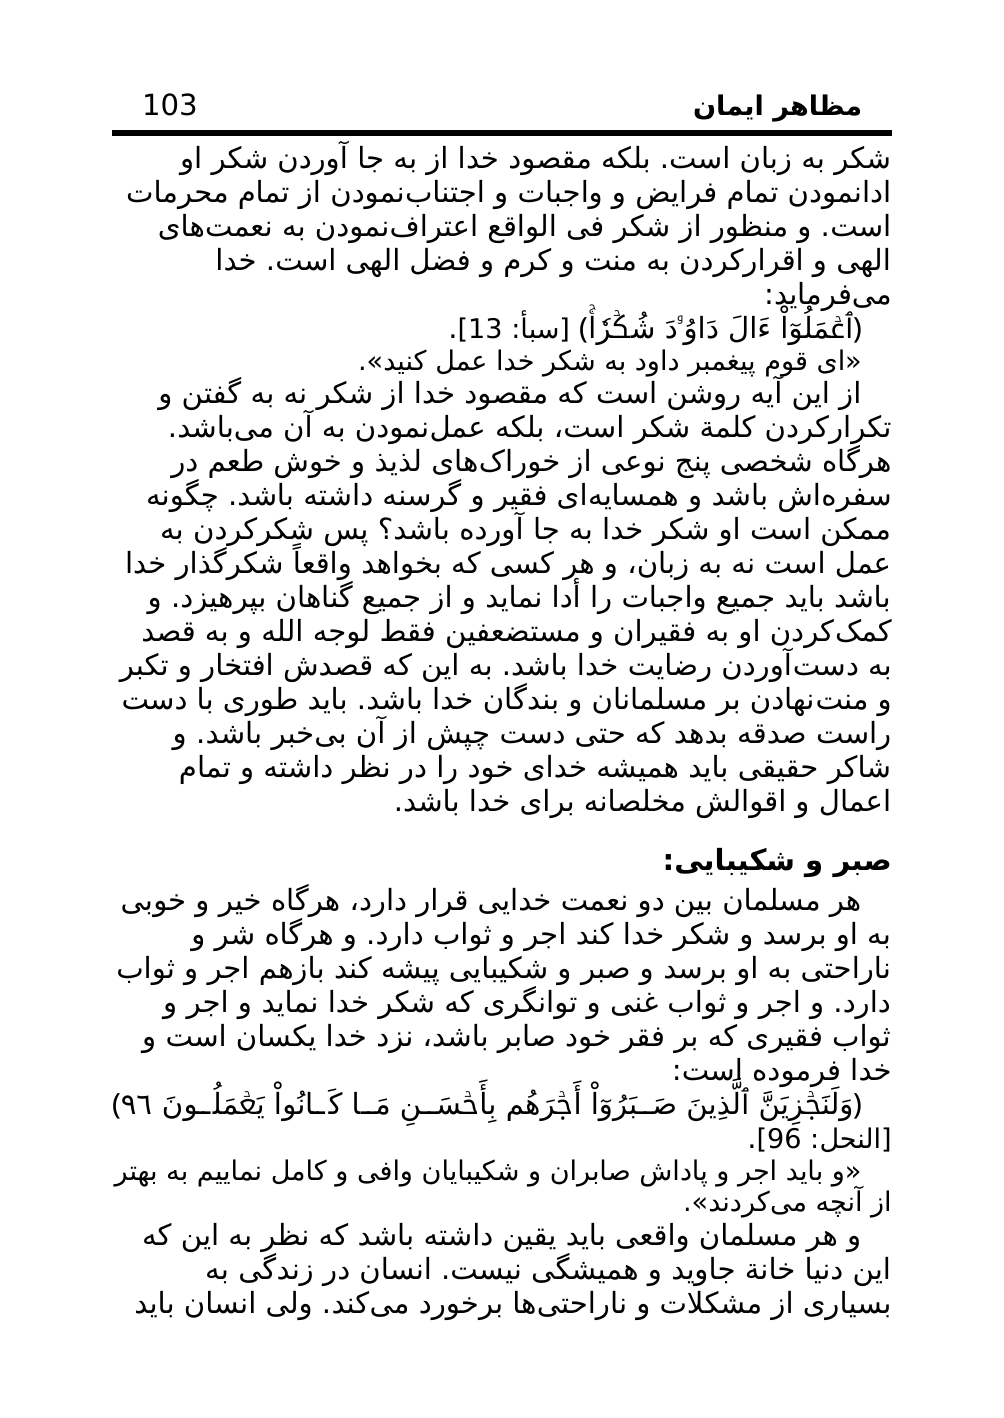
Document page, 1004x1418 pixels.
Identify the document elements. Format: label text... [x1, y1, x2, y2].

text «و باید اجر و پاداش صابران و شکیبایان وافی و کامل نماییم به بهتر از آنچه می‌کردند». [112, 1155, 892, 1218]
text هر مسلمان بین دو نعمت خدایی قرار دارد، هرگاه خیر و خوبی به او برسد و شکر خدا کند اجر و ثواب دارد. و هرگاه شر و ناراحتی به او برسد و صبر و شکیبایی پیشه کند بازهم اجر و ثواب دارد. و اجر و ثواب غنی و توانگری که شکر خدا نماید و اجر و ثواب فقیری که بر فقر خود صابر باشد، نزد خدا یکسان است و خدا فرموده است: [112, 883, 892, 1087]
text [112, 1218, 892, 1320]
text ﴿وَلَنَجۡزِيَنَّ ٱلَّذِينَ صَبَرُوٓاْ أَجۡرَهُم بِأَحۡسَنِ مَا كَانُواْ يَعۡمَلُونَ ٩٦﴾ [النحل: 96]. [112, 1087, 892, 1155]
text صبر و شکیبایی: [112, 843, 892, 877]
text «ای قوم پیغمبر داود به شکر خدا عمل کنید». [112, 345, 892, 377]
text ﴿ٱعۡمَلُوٓاْ ءَالَ دَاوُۥدَ شُكۡرٗاۚ﴾ [سبأ: 13]. [112, 311, 892, 345]
text از این آیه روشن است که مقصود خدا از شکر نه به گفتن و تکرارکردن کلمة شکر است، بلکه عمل‌نمودن به آن می‌باشد. هرگاه شخصی پنج نوعی از خوراک‌های لذیذ و خوش طعم در سفره‌اش باشد و همسایه‌ای فقیر و گرسنه داشته باشد. چگونه ممکن است او شکر خدا به جا آورده باشد؟ پس شکرکردن به عمل است نه به زبان، و هر کسی که بخواهد واقعاً شکرگذار خدا باشد باید جمیع واجبات را أدا نماید و از جمیع گناهان بپرهیزد. و کمک‌کردن او به فقیران و مستضعفین فقط لوجه الله و به قصد به دست‌آوردن رضایت خدا باشد. به این که قصدش افتخار و تکبر و منت‌نهادن بر مسلمانان و بندگان خدا باشد. باید طوری با دست راست صدقه بدهد که حتی دست چپش از آن بی‌خبر باشد. و شاکر حقیقی باید همیشه خدای خود را در نظر داشته و تمام اعمال و اقوالش مخلصانه برای خدا باشد. [112, 377, 892, 818]
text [112, 141, 892, 311]
